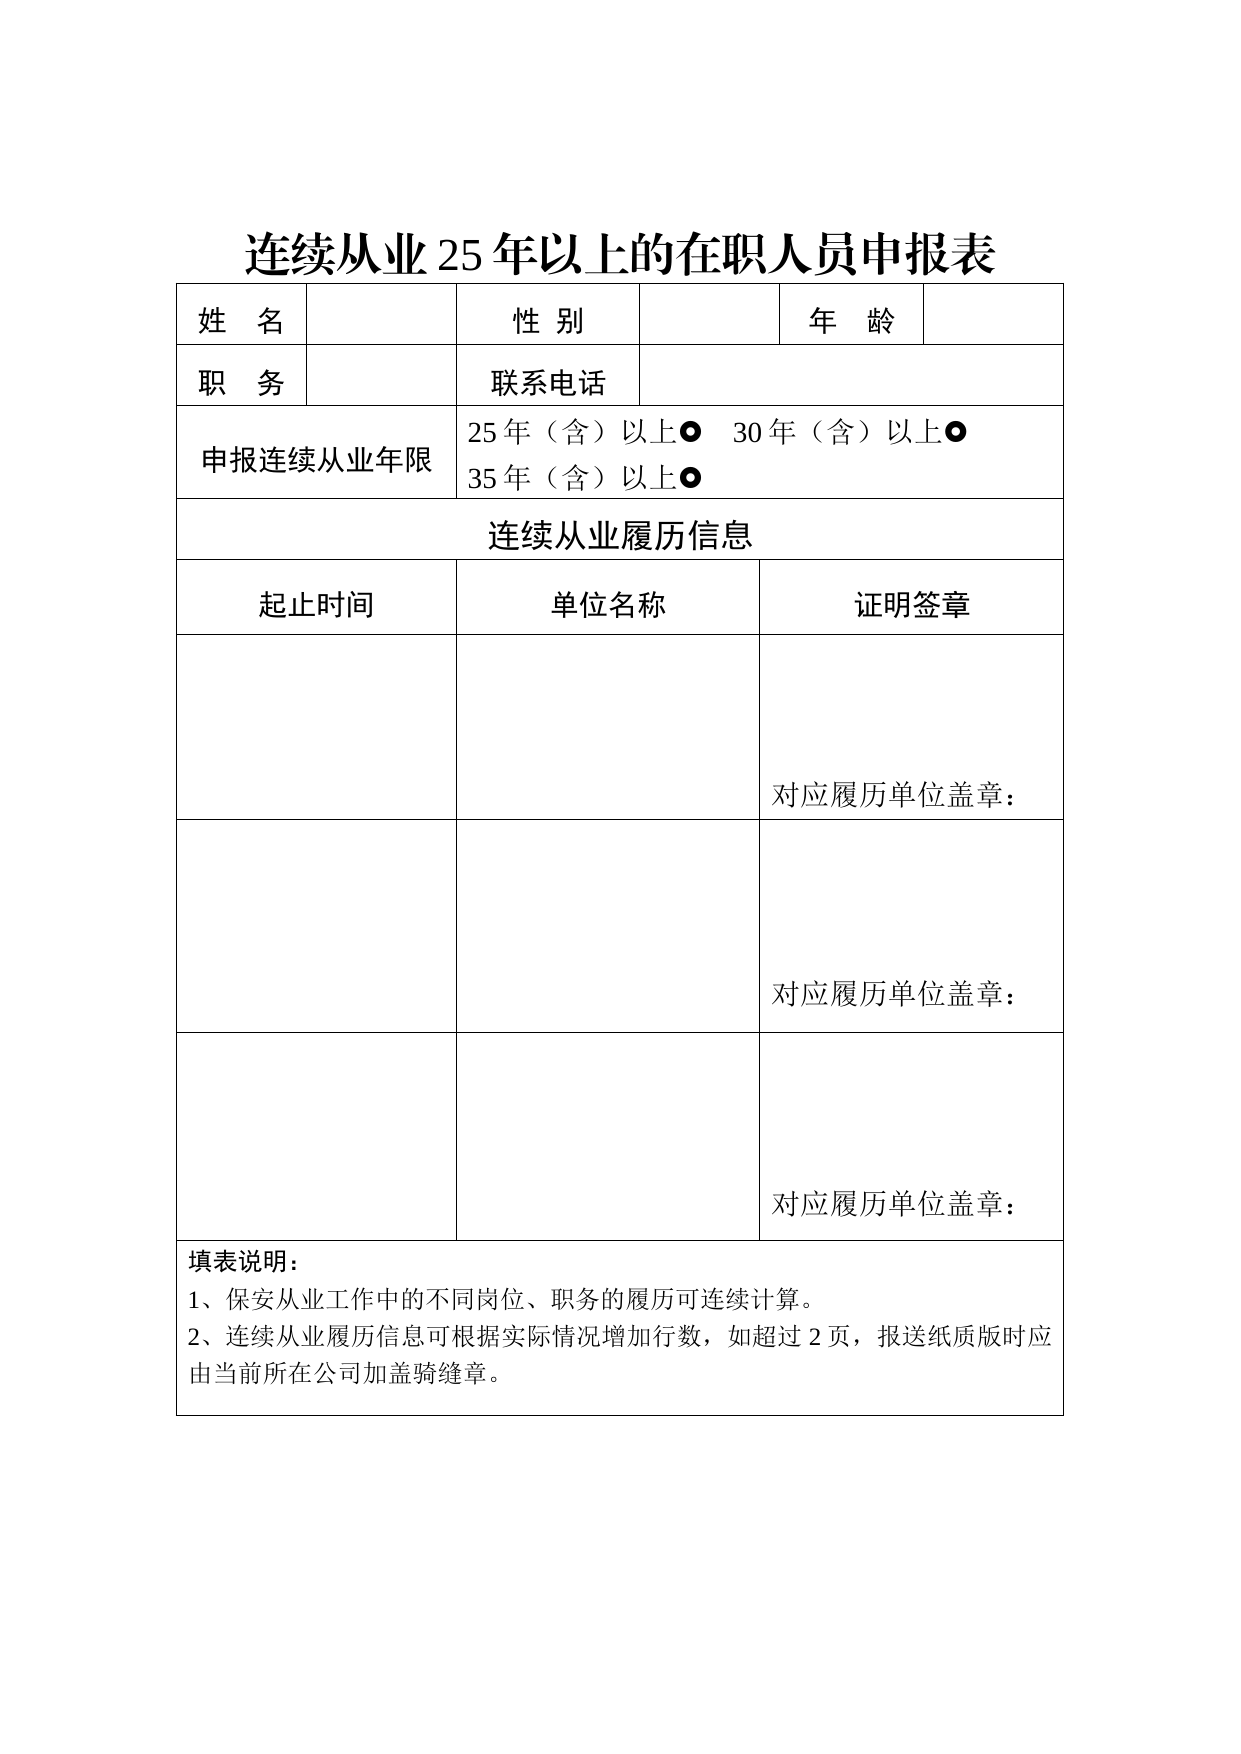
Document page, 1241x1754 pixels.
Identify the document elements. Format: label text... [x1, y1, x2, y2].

table_header 姓 名 [177, 284, 306, 344]
table_header [640, 284, 779, 344]
table_cell [177, 1033, 456, 1240]
table_cell [307, 345, 456, 405]
table_cell [457, 635, 759, 819]
table_cell [177, 820, 456, 1032]
table_cell 对应履历单位盖章： [760, 820, 1063, 1032]
table_cell [457, 820, 759, 1032]
table_cell 对应履历单位盖章： [760, 635, 1063, 819]
table_cell 对应履历单位盖章： [760, 1033, 1063, 1240]
table_cell 申报连续从业年限 [177, 406, 456, 498]
table_cell [177, 635, 456, 819]
table_header [924, 284, 1063, 344]
table_cell 起止时间 [177, 560, 456, 634]
table_header [307, 284, 456, 344]
table_cell 联系电话 [457, 345, 639, 405]
table_header 年 龄 [780, 284, 923, 344]
table_cell [640, 345, 1063, 405]
table_cell 连续从业履历信息 [177, 499, 1063, 559]
table_cell 25年（含）以上 30年（含）以上 35年（含）以上 [457, 406, 1063, 498]
text 连续从业25年以上的在职人员申报表 [187, 222, 1053, 283]
table_cell 职 务 [177, 345, 306, 405]
table_cell 证明签章 [760, 560, 1063, 634]
table_header 性 别 [457, 284, 639, 344]
table_cell [457, 1033, 759, 1240]
table_cell 填表说明： 保安从业工作中的不同岗位、职务的履历可连续计算。 连续从业履历信息可根据实际情况增加行数，如超过2页，报送纸质版时应由当前所在公司加盖骑缝章。 [177, 1241, 1063, 1415]
table_cell 单位名称 [457, 560, 759, 634]
